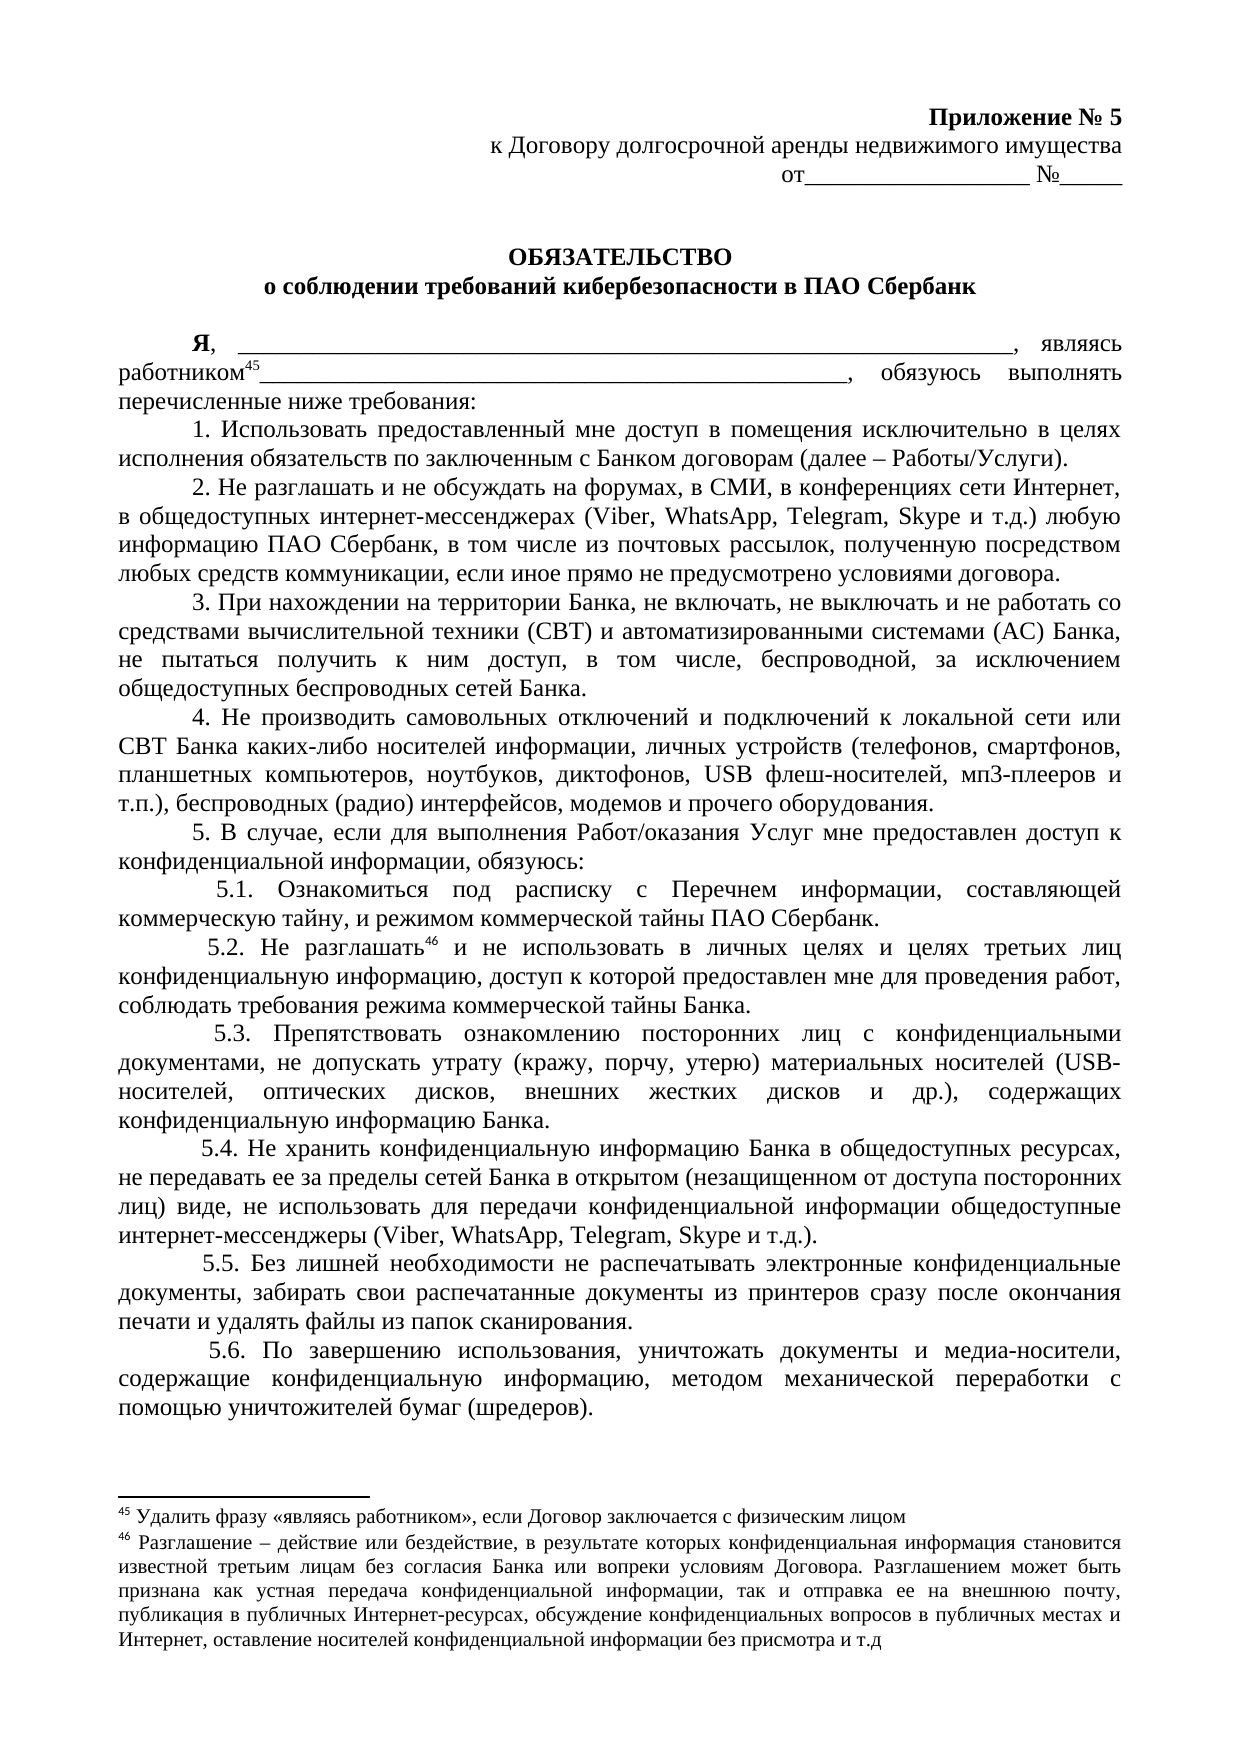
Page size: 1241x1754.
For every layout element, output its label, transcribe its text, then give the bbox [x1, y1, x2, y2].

text 1. Использовать предоставленный мне доступ в помещения исключительно в целях исполнения обязательств по заключенным с Банком договорам (далее – Работы/Услуги). [118, 414, 1122, 472]
text 5.1. Ознакомиться под расписку с Перечнем информации, составляющей коммерческую тайну, и режимом коммерческой тайны ПАО Сбербанк. [118, 874, 1122, 932]
text к Договору долгосрочной аренды недвижимого имущества [118, 131, 1122, 159]
list Приложение № 5 [192, 102, 1122, 131]
text 2. Не разглашать и не обсуждать на форумах, в СМИ, в конференциях сети Интернет, в общедоступных интернет-мессенджерах (Viber, WhatsApp, Telegram, Skype и т.д.) любую информацию ПАО Сбербанк, в том числе из почтовых рассылок, полученную посредством любых средств коммуникации, если иное прямо не предусмотрено условиями договора. [118, 472, 1122, 587]
text от__________________ №_____ [118, 159, 1122, 188]
text о соблюдении требований кибербезопасности в ПАО Сбербанк [118, 271, 1122, 299]
text 5.5. Без лишней необходимости не распечатывать электронные конфиденциальные документы, забирать свои распечатанные документы из принтеров сразу после окончания печати и удалять файлы из папок сканирования. [118, 1248, 1122, 1335]
text 5.4. Не хранить конфиденциальную информацию Банка в общедоступных ресурсах, не передавать ее за пределы сетей Банка в открытом (незащищенном от доступа посторонних лиц) виде, не использовать для передачи конфиденциальной информации общедоступные интернет-мессенджеры (Viber, WhatsApp, Telegram, Skype и т.д.). [118, 1133, 1122, 1248]
text 5.6. По завершению использования, уничтожать документы и медиа-носители, содержащие конфиденциальную информацию, методом механической переработки с помощью уничтожителей бумаг (шредеров). [118, 1335, 1122, 1421]
text Я, ______________________________________________________________, являясь работником_______________________________________________, обязуюсь выполнять перечисленные ниже требования: [118, 328, 1122, 414]
text 4. Не производить самовольных отключений и подключений к локальной сети или СВТ Банка каких-либо носителей информации, личных устройств (телефонов, смартфонов, планшетных компьютеров, ноутбуков, диктофонов, USB флеш-носителей, мп3-плееров и т.п.), беспроводных (радио) интерфейсов, модемов и прочего оборудования. [118, 702, 1122, 817]
text 3. При нахождении на территории Банка, не включать, не выключать и не работать со средствами вычислительной техники (СВТ) и автоматизированными системами (АС) Банка, не пытаться получить к ним доступ, в том числе, беспроводной, за исключением общедоступных беспроводных сетей Банка. [118, 587, 1122, 702]
text 5.3. Препятствовать ознакомлению посторонних лиц с конфиденциальными документами, не допускать утрату (кражу, порчу, утерю) материальных носителей (USB-носителей, оптических дисков, внешних жестких дисков и др.), содержащих конфиденциальную информацию Банка. [118, 1018, 1122, 1133]
text ОБЯЗАТЕЛЬСТВО [118, 242, 1122, 271]
text 5.2. Не разглашать и не использовать в личных целях и целях третьих лиц конфиденциальную информацию, доступ к которой предоставлен мне для проведения работ, соблюдать требования режима коммерческой тайны Банка. [118, 932, 1122, 1018]
text 5. В случае, если для выполнения Работ/оказания Услуг мне предоставлен доступ к конфиденциальной информации, обязуюсь: [118, 817, 1122, 874]
